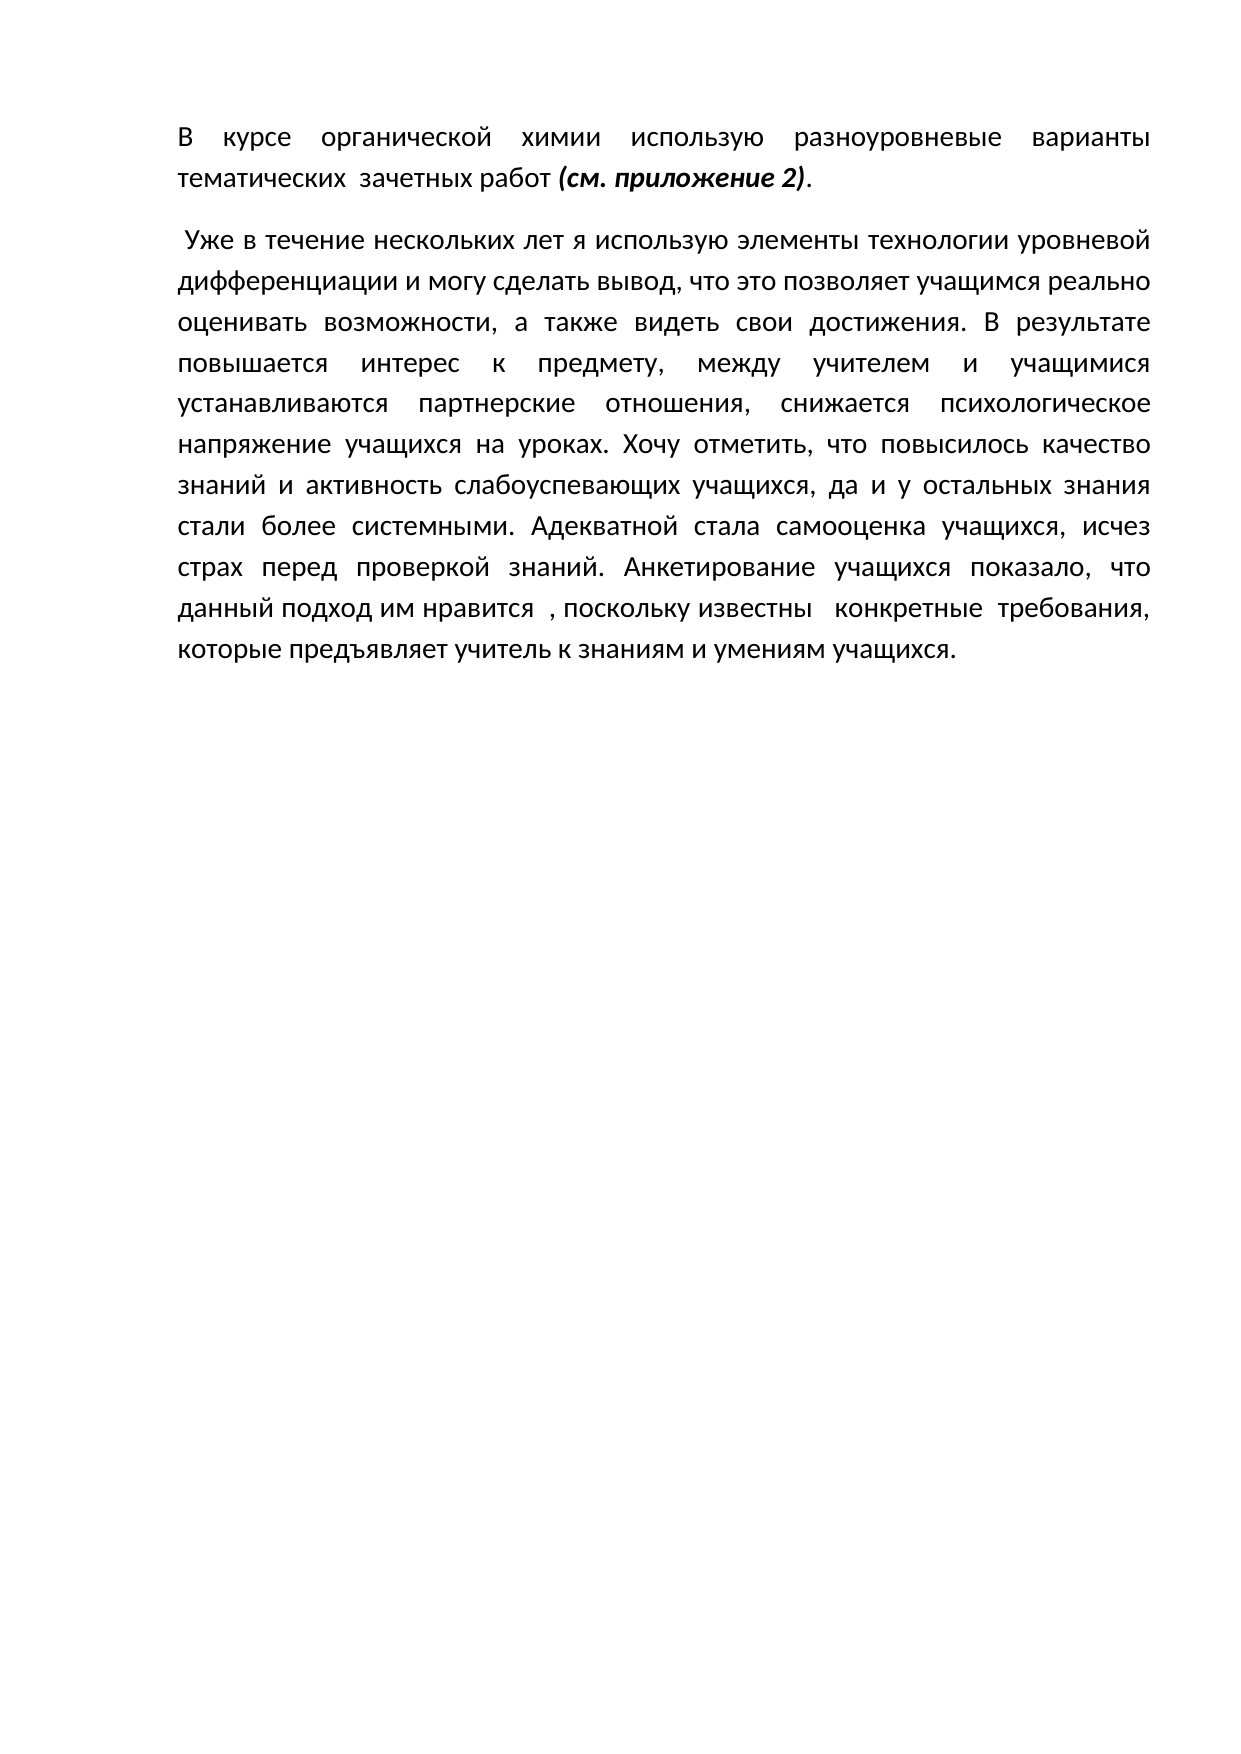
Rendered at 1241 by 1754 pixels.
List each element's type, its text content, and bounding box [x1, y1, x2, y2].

text Уже в течение нескольких лет я использую элементы технологии уровневой дифференциации и могу сделать вывод, что это позволяет учащимся реально оценивать возможности, а также видеть свои достижения. В результате повышается интерес к предмету, между учителем и учащимися устанавливаются партнерские отношения, снижается психологическое напряжение учащихся на уроках. Хочу отметить, что повысилось качество знаний и активность слабоуспевающих учащихся, да и у остальных знания стали более системными. Адекватной стала самооценка учащихся, исчез страх перед проверкой знаний. Анкетирование учащихся показало, что данный подход им нравится , поскольку известны конкретные требования, которые предъявляет учитель к знаниям и умениям учащихся. [177, 221, 1152, 666]
text В курсе органической химии использую разноуровневые варианты тематических зачетных работ (см. приложение 2). [177, 118, 1152, 195]
